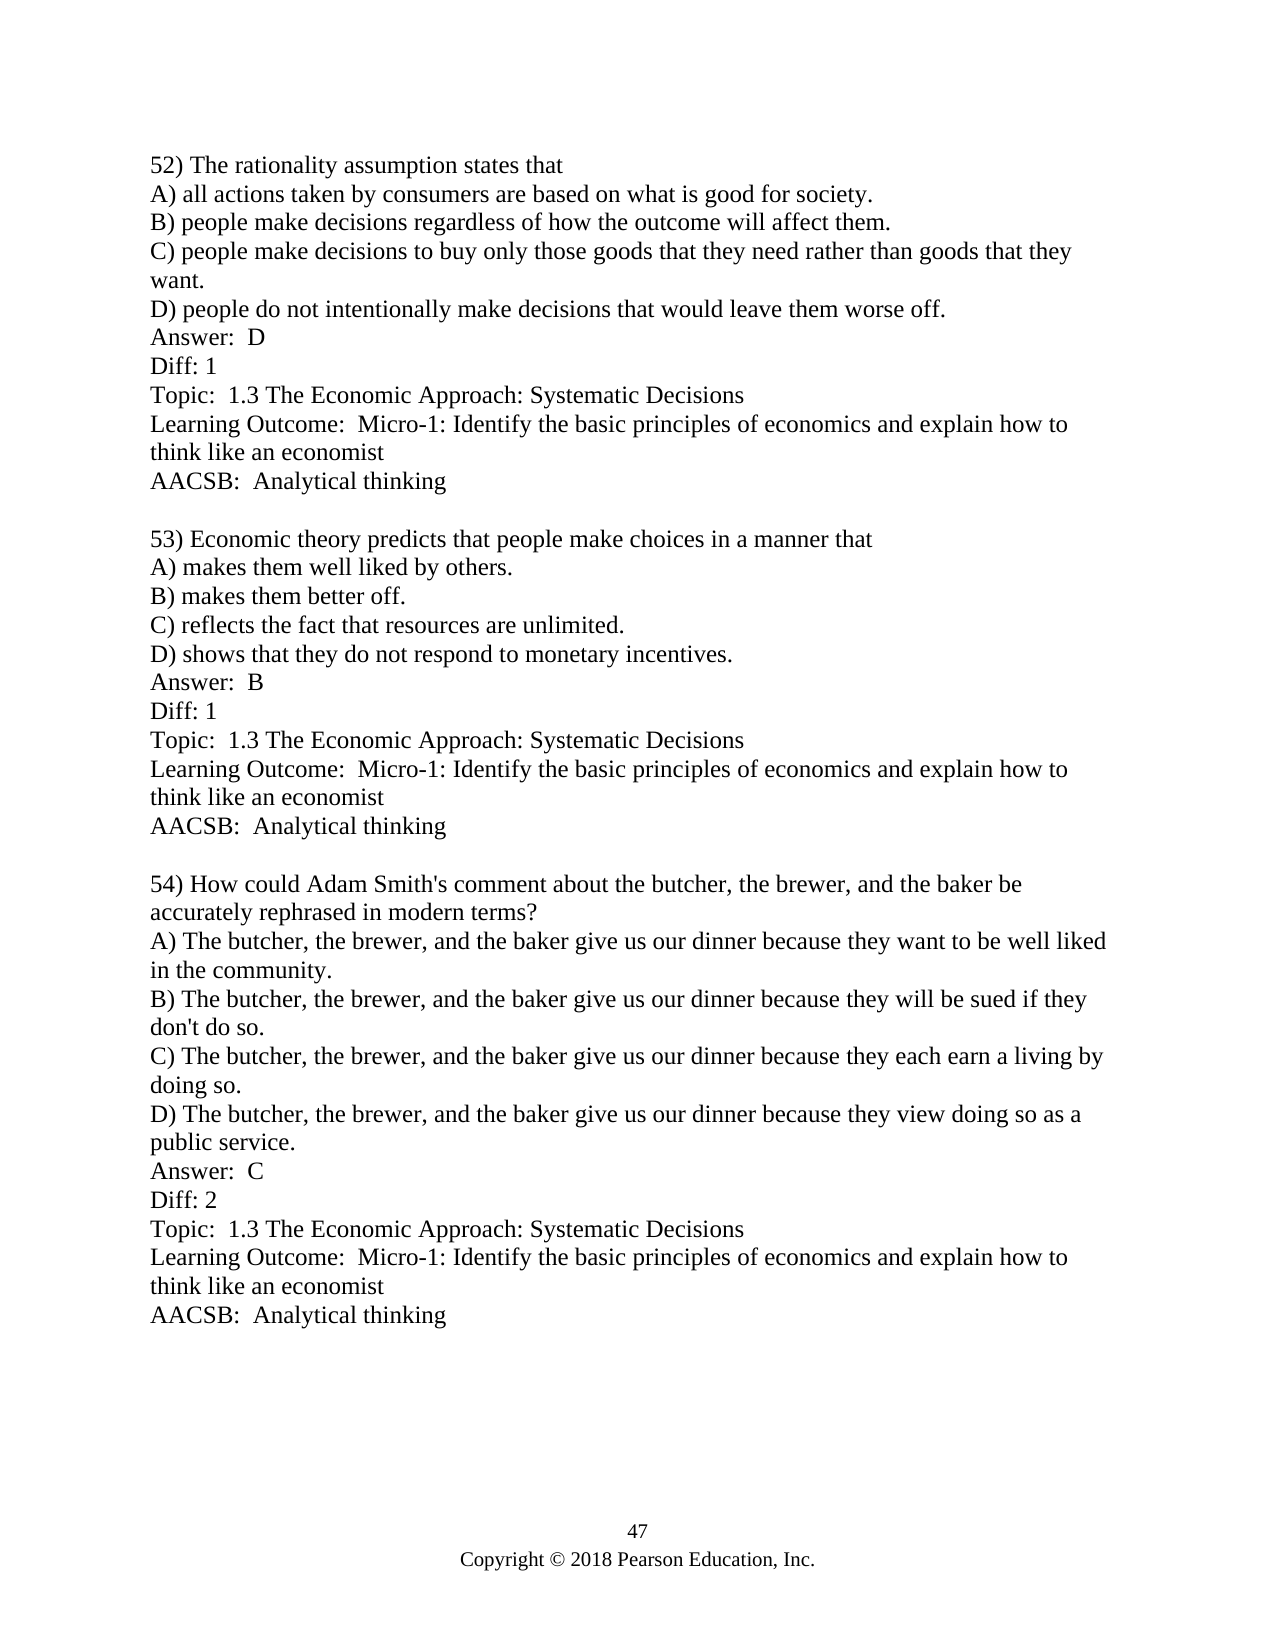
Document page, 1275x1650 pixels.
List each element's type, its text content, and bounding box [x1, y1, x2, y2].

text Answer: C [150, 1156, 1125, 1185]
text AACSB: Analytical thinking [150, 1300, 1125, 1329]
text A) The butcher, the brewer, and the baker give us our dinner because they want to be well liked in the community. [150, 926, 1125, 984]
text 53) Economic theory predicts that people make choices in a manner that [150, 524, 1125, 552]
text A) all actions taken by consumers are based on what is good for society. [150, 179, 1125, 207]
text Learning Outcome: Micro-1: Identify the basic principles of economics and explain how to think like an economist [150, 1242, 1125, 1300]
text D) shows that they do not respond to monetary incentives. [150, 639, 1125, 667]
text Learning Outcome: Micro-1: Identify the basic principles of economics and explain how to think like an economist [150, 754, 1125, 811]
text D) people do not intentionally make decisions that would leave them worse off. [150, 294, 1125, 322]
text Diff: 1 [150, 351, 1125, 380]
text Learning Outcome: Micro-1: Identify the basic principles of economics and explain how to think like an economist [150, 409, 1125, 466]
text C) people make decisions to buy only those goods that they need rather than goods that they want. [150, 236, 1125, 294]
text B) The butcher, the brewer, and the baker give us our dinner because they will be sued if they don't do so. [150, 984, 1125, 1041]
text Answer: D [150, 322, 1125, 351]
text AACSB: Analytical thinking [150, 811, 1125, 840]
text Diff: 2 [150, 1185, 1125, 1214]
text D) The butcher, the brewer, and the baker give us our dinner because they view doing so as a public service. [150, 1099, 1125, 1156]
text C) The butcher, the brewer, and the baker give us our dinner because they each earn a living by doing so. [150, 1041, 1125, 1099]
text B) people make decisions regardless of how the outcome will affect them. [150, 207, 1125, 236]
text B) makes them better off. [150, 581, 1125, 610]
text AACSB: Analytical thinking [150, 466, 1125, 495]
text 54) How could Adam Smith's comment about the butcher, the brewer, and the baker be accurately rephrased in modern terms? [150, 869, 1125, 926]
text 52) The rationality assumption states that [150, 150, 1125, 179]
text Answer: B [150, 667, 1125, 696]
text A) makes them well liked by others. [150, 552, 1125, 581]
text Diff: 1 [150, 696, 1125, 725]
text Topic: 1.3 The Economic Approach: Systematic Decisions [150, 380, 1125, 409]
text Topic: 1.3 The Economic Approach: Systematic Decisions [150, 725, 1125, 754]
text C) reflects the fact that resources are unlimited. [150, 610, 1125, 639]
text Topic: 1.3 The Economic Approach: Systematic Decisions [150, 1214, 1125, 1242]
